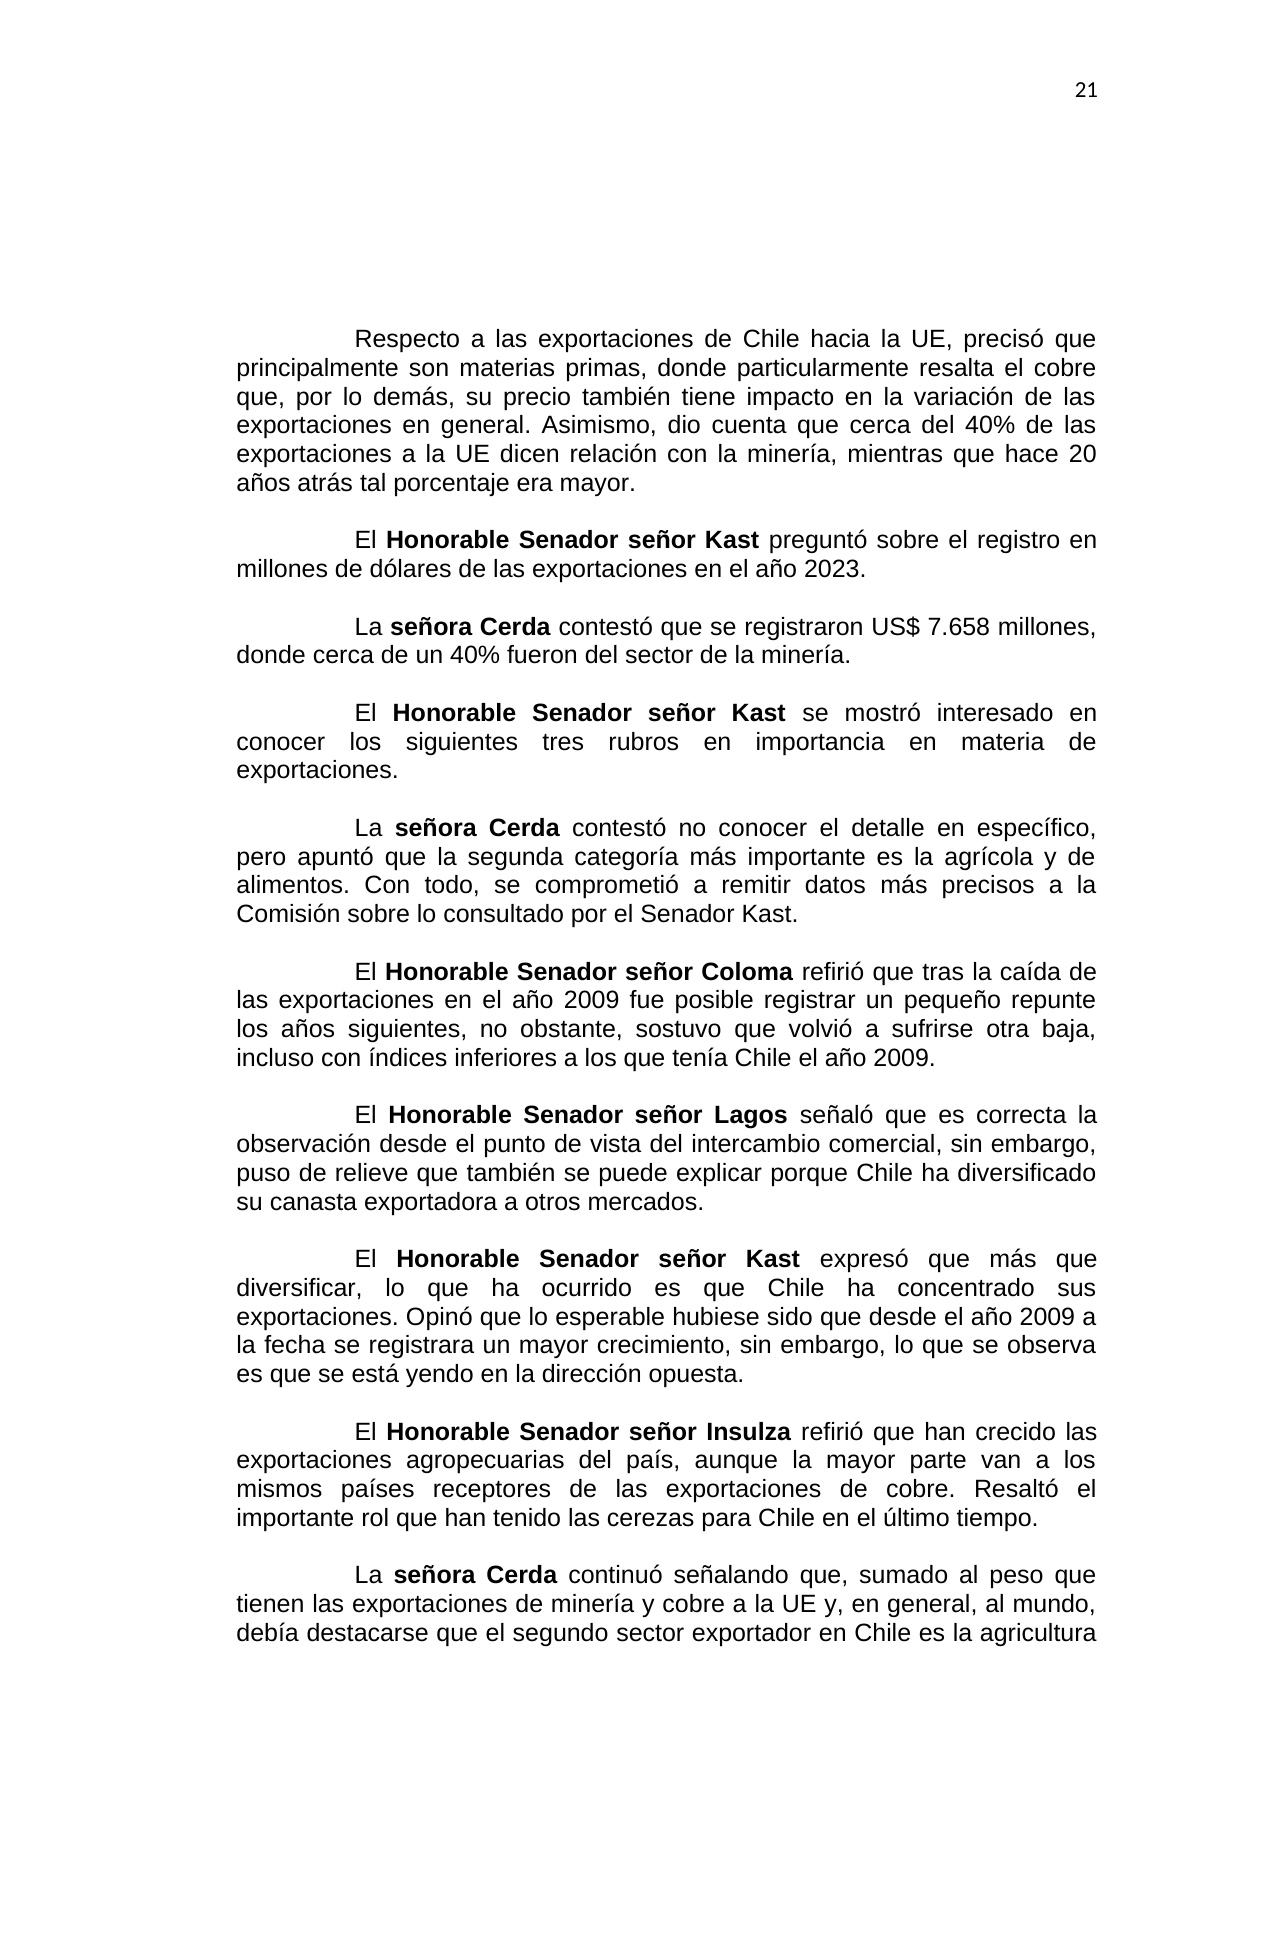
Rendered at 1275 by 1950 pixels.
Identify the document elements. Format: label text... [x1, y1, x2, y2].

text La señora Cerda contestó no conocer el detalle en específico, pero apuntó que la segunda categoría más importante es la agrícola y de alimentos. Con todo, se comprometió a remitir datos más precisos a la Comisión sobre lo consultado por el Senador Kast. [236, 813, 1098, 928]
text El Honorable Senador señor Kast preguntó sobre el registro en millones de dólares de las exportaciones en el año 2023. [236, 525, 1098, 583]
text El Honorable Senador señor Coloma refirió que tras la caída de las exportaciones en el año 2009 fue posible registrar un pequeño repunte los años siguientes, no obstante, sostuvo que volvió a sufrirse otra baja, incluso con índices inferiores a los que tenía Chile el año 2009. [236, 957, 1098, 1072]
text El Honorable Senador señor Kast expresó que más que diversificar, lo que ha ocurrido es que Chile ha concentrado sus exportaciones. Opinó que lo esperable hubiese sido que desde el año 2009 a la fecha se registrara un mayor crecimiento, sin embargo, lo que se observa es que se está yendo en la dirección opuesta. [236, 1244, 1098, 1388]
text La señora Cerda contestó que se registraron US$ 7.658 millones, donde cerca de un 40% fueron del sector de la minería. [236, 612, 1098, 669]
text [236, 1560, 1098, 1647]
text El Honorable Senador señor Insulza refirió que han crecido las exportaciones agropecuarias del país, aunque la mayor parte van a los mismos países receptores de las exportaciones de cobre. Resaltó el importante rol que han tenido las cerezas para Chile en el último tiempo. [236, 1417, 1098, 1532]
text El Honorable Senador señor Lagos señaló que es correcta la observación desde el punto de vista del intercambio comercial, sin embargo, puso de relieve que también se puede explicar porque Chile ha diversificado su canasta exportadora a otros mercados. [236, 1100, 1098, 1215]
text El Honorable Senador señor Kast se mostró interesado en conocer los siguientes tres rubros en importancia en materia de exportaciones. [236, 698, 1098, 784]
text Respecto a las exportaciones de Chile hacia la UE, precisó que principalmente son materias primas, donde particularmente resalta el cobre que, por lo demás, su precio también tiene impacto en la variación de las exportaciones en general. Asimismo, dio cuenta que cerca del 40% de las exportaciones a la UE dicen relación con la minería, mientras que hace 20 años atrás tal porcentaje era mayor. [236, 324, 1098, 497]
